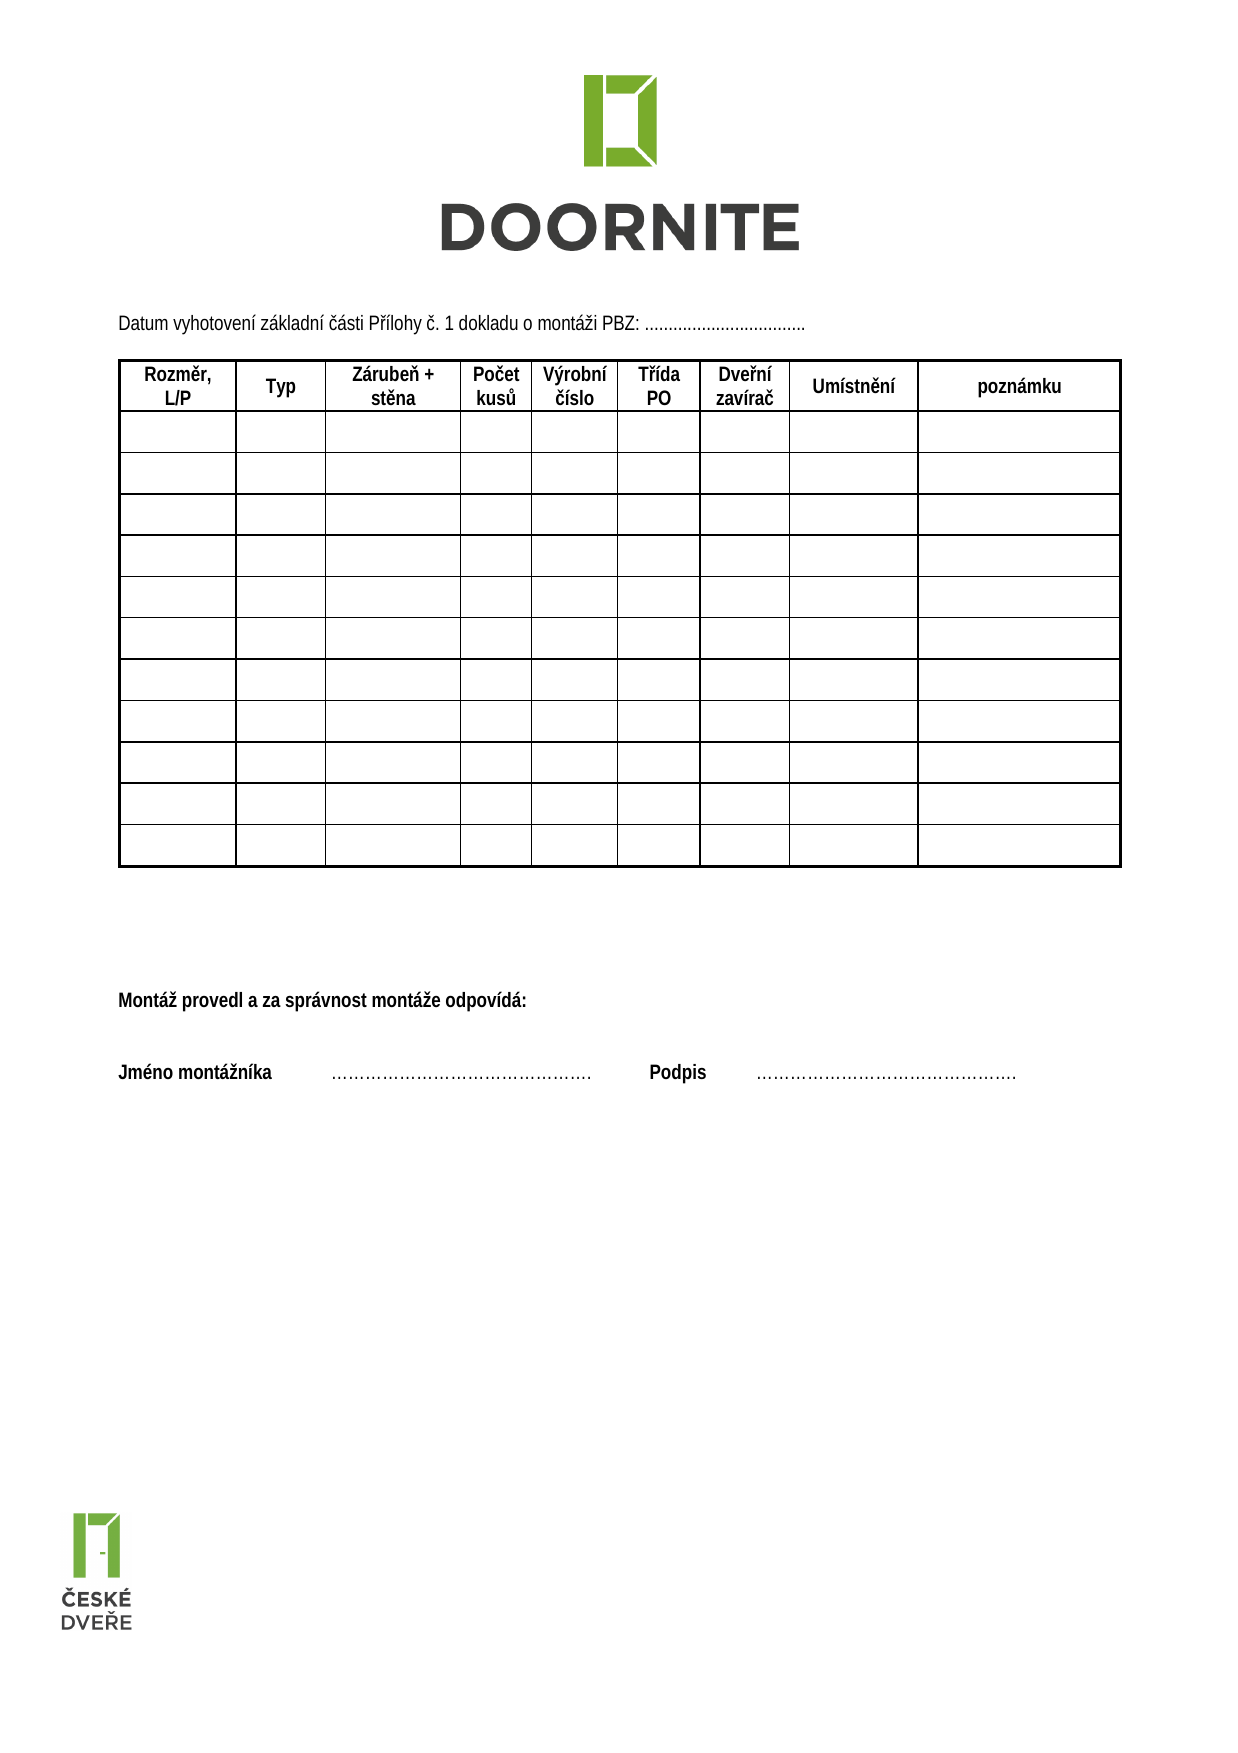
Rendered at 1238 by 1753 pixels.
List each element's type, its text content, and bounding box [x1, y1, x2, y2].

table_cell [532, 495, 617, 534]
table_cell [618, 495, 699, 534]
table_cell [618, 701, 699, 741]
table_cell [701, 412, 789, 451]
table_cell [532, 784, 617, 824]
table_cell [121, 743, 235, 782]
table_cell [919, 825, 1119, 865]
table_cell [532, 412, 617, 451]
table_cell [790, 784, 917, 824]
table_cell [919, 618, 1119, 658]
table_cell [790, 701, 917, 741]
table_cell [701, 618, 789, 658]
table_cell [532, 453, 617, 493]
table_cell [121, 784, 235, 824]
table_cell [701, 453, 789, 493]
table_header Dveřní zavírač [701, 362, 789, 410]
table_cell [326, 495, 460, 534]
table_cell [701, 536, 789, 576]
table_cell [461, 784, 531, 824]
table_header Výrobní číslo [532, 362, 617, 410]
table_cell [326, 412, 460, 451]
table_cell [121, 701, 235, 741]
table_cell [121, 412, 235, 451]
table_cell [237, 825, 325, 865]
table_cell [618, 453, 699, 493]
table_cell [701, 784, 789, 824]
table_cell [532, 743, 617, 782]
table_cell [461, 660, 531, 699]
table_cell [532, 536, 617, 576]
table_cell [532, 701, 617, 741]
table_cell [326, 453, 460, 493]
table_cell [790, 412, 917, 451]
table_header Umístnění [790, 362, 917, 410]
text Montáž provedl a za správnost montáže odpovídá: [118, 988, 1122, 1012]
table_cell [919, 701, 1119, 741]
table_cell [461, 536, 531, 576]
table_cell [461, 453, 531, 493]
table_cell [790, 743, 917, 782]
table_cell [790, 453, 917, 493]
table_cell [121, 618, 235, 658]
table_cell [701, 660, 789, 699]
table_cell [919, 577, 1119, 617]
table_cell [121, 495, 235, 534]
table_cell [532, 577, 617, 617]
table_header Rozměr, L/P [121, 362, 235, 410]
table_cell [790, 536, 917, 576]
table_cell [532, 660, 617, 699]
table_cell [919, 495, 1119, 534]
table_cell [237, 577, 325, 617]
table_cell [618, 618, 699, 658]
table_cell [121, 536, 235, 576]
table_cell [326, 660, 460, 699]
table_cell [461, 495, 531, 534]
table_cell [326, 618, 460, 658]
table_cell [326, 577, 460, 617]
table_cell [919, 784, 1119, 824]
table_cell [701, 701, 789, 741]
table_cell [461, 743, 531, 782]
table_cell [618, 412, 699, 451]
table_cell [326, 825, 460, 865]
table_cell [237, 743, 325, 782]
table_cell [121, 577, 235, 617]
table_cell [237, 701, 325, 741]
table_cell [919, 660, 1119, 699]
picture [60, 1512, 132, 1631]
table_header poznámku [919, 362, 1119, 410]
table_cell [237, 495, 325, 534]
table_cell [237, 660, 325, 699]
table_cell [618, 825, 699, 865]
table_cell [237, 412, 325, 451]
table_cell [237, 453, 325, 493]
table_cell [790, 495, 917, 534]
table_cell [701, 825, 789, 865]
table_cell [919, 453, 1119, 493]
table_cell [618, 743, 699, 782]
table_cell [121, 660, 235, 699]
table_header Třída PO [618, 362, 699, 410]
table_cell [461, 701, 531, 741]
table_cell [618, 536, 699, 576]
table_cell [326, 536, 460, 576]
table_cell [237, 618, 325, 658]
table_cell [701, 577, 789, 617]
table_cell [919, 412, 1119, 451]
table_cell [919, 743, 1119, 782]
table_cell [618, 577, 699, 617]
table_cell [326, 701, 460, 741]
table_cell [326, 743, 460, 782]
table_cell [461, 618, 531, 658]
table_cell [461, 825, 531, 865]
table_cell [618, 660, 699, 699]
table_cell [237, 536, 325, 576]
table_cell [701, 743, 789, 782]
table_cell [790, 660, 917, 699]
table_cell [532, 618, 617, 658]
table_cell [919, 536, 1119, 576]
table_cell [790, 825, 917, 865]
table_header Počet kusů [461, 362, 531, 410]
table_cell [790, 618, 917, 658]
table_cell [326, 784, 460, 824]
table_cell [121, 453, 235, 493]
table_cell [121, 825, 235, 865]
table_cell [701, 495, 789, 534]
table_cell [790, 577, 917, 617]
picture [436, 73, 804, 254]
table_cell [532, 825, 617, 865]
table_cell [618, 784, 699, 824]
table_cell [461, 412, 531, 451]
table_cell [237, 784, 325, 824]
table_header Zárubeň + stěna [326, 362, 460, 410]
table_header Typ [237, 362, 325, 410]
text Jméno montážníka ………………………………………. Podpis ………………………………………. [118, 1060, 1122, 1084]
table_cell [461, 577, 531, 617]
text Datum vyhotovení základní části Přílohy č. 1 dokladu o montáži PBZ: .................................. [118, 311, 1122, 335]
